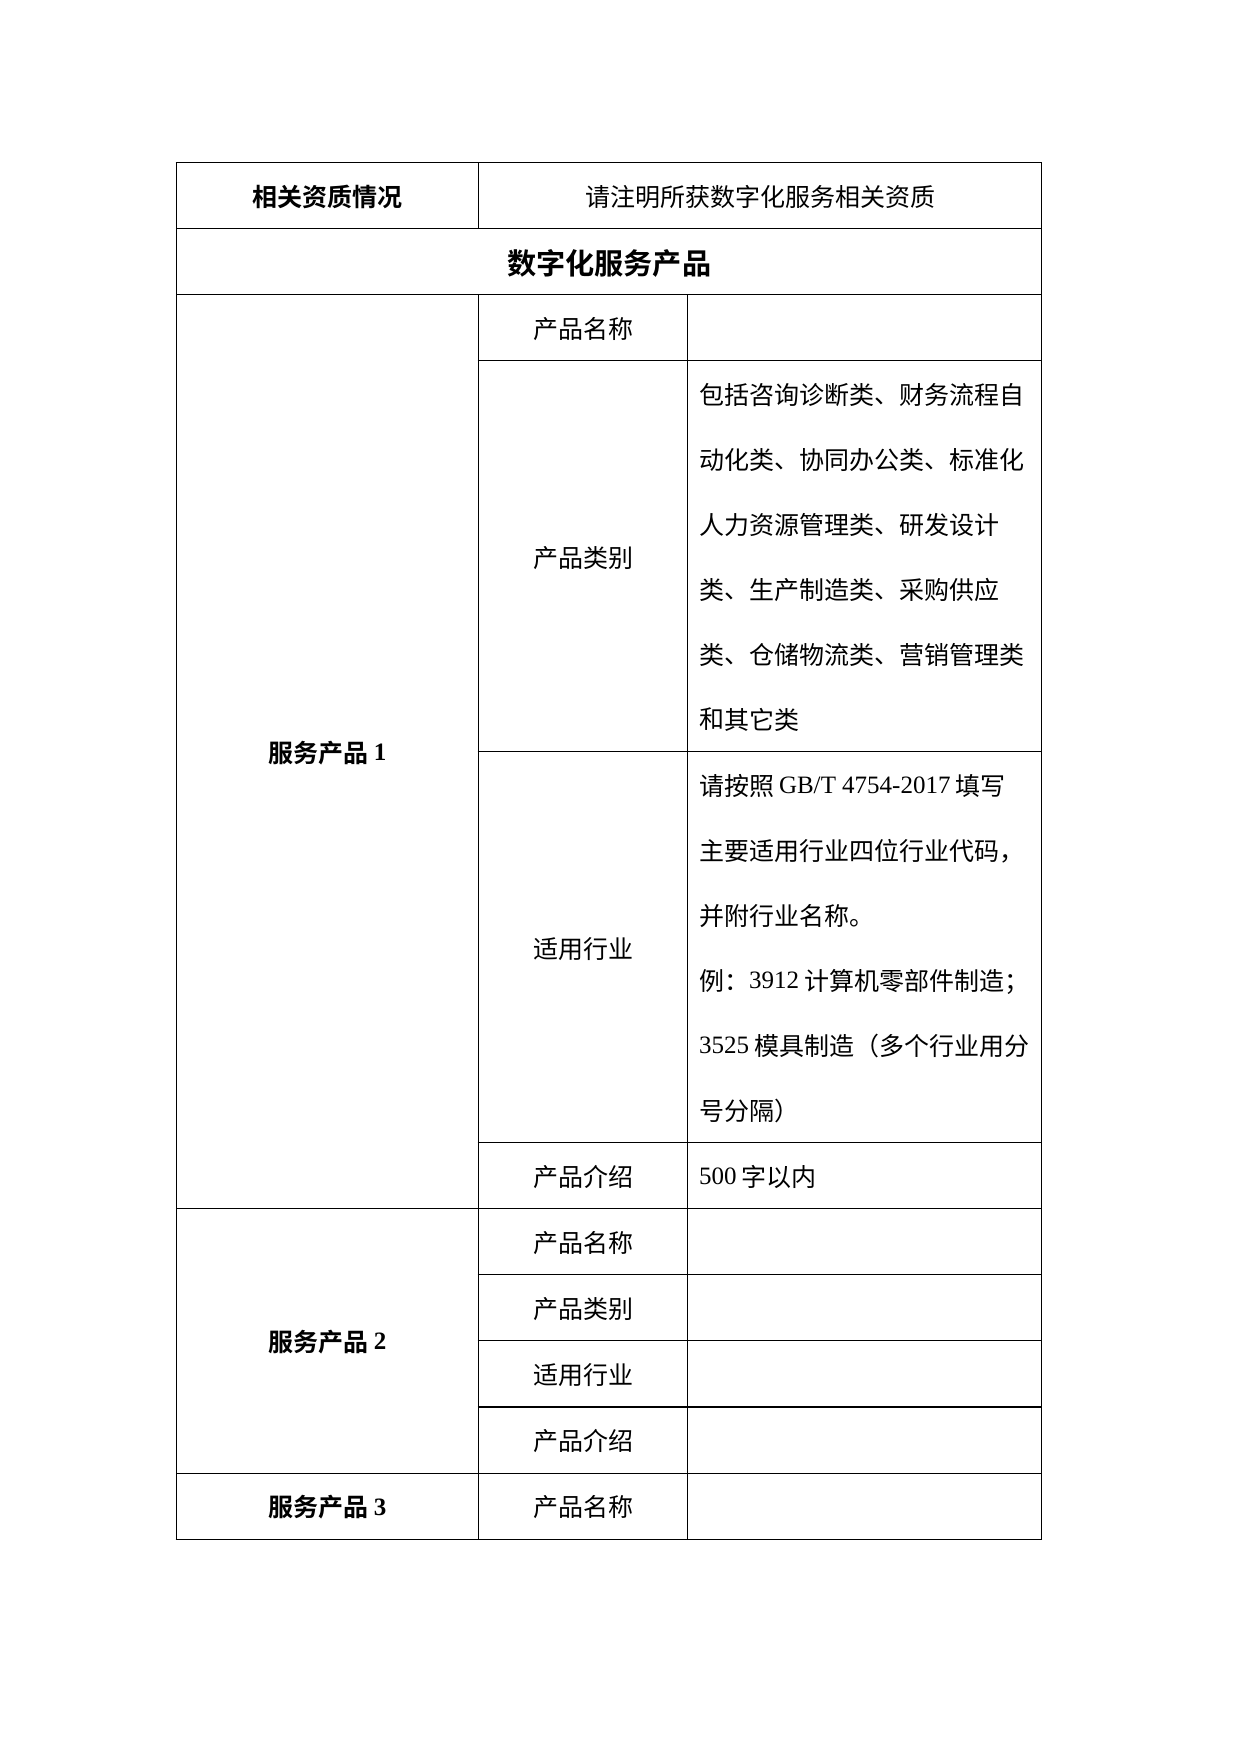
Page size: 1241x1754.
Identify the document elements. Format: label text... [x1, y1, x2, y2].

table_cell 产品介绍 [479, 1408, 687, 1472]
table_cell [688, 295, 1041, 360]
table_cell 产品名称 [479, 1474, 687, 1538]
table_cell 500字以内 [688, 1143, 1041, 1208]
table_cell 相关资质情况 [177, 163, 478, 228]
table_cell 适用行业 [479, 1341, 687, 1406]
table_cell 请注明所获数字化服务相关资质 [479, 163, 1041, 228]
table_cell [688, 1209, 1041, 1274]
table_cell 产品类别 [479, 1275, 687, 1340]
table_cell 适用行业 [479, 752, 687, 1142]
table_cell 产品名称 [479, 1209, 687, 1274]
table_cell 产品类别 [479, 361, 687, 751]
table_cell [688, 1474, 1041, 1538]
table_cell 产品介绍 [479, 1143, 687, 1208]
table_cell 服务产品1 [177, 295, 478, 1208]
table_cell 服务产品2 [177, 1209, 478, 1472]
table_cell [688, 1341, 1041, 1406]
table_cell [688, 1408, 1041, 1472]
table_cell [688, 1275, 1041, 1340]
table_cell 包括咨询诊断类、财务流程自动化类、协同办公类、标准化人力资源管理类、研发设计类、生产制造类、采购供应类、仓储物流类、营销管理类和其它类 [688, 361, 1041, 751]
table_cell 数字化服务产品 [177, 229, 1041, 294]
table_cell 服务产品3 [177, 1474, 478, 1538]
table_cell 请按照GB/T 4754-2017填写主要适用行业四位行业代码，并附行业名称。 例：3912计算机零部件制造；3525模具制造（多个行业用分号分隔） [688, 752, 1041, 1142]
table_cell 产品名称 [479, 295, 687, 360]
